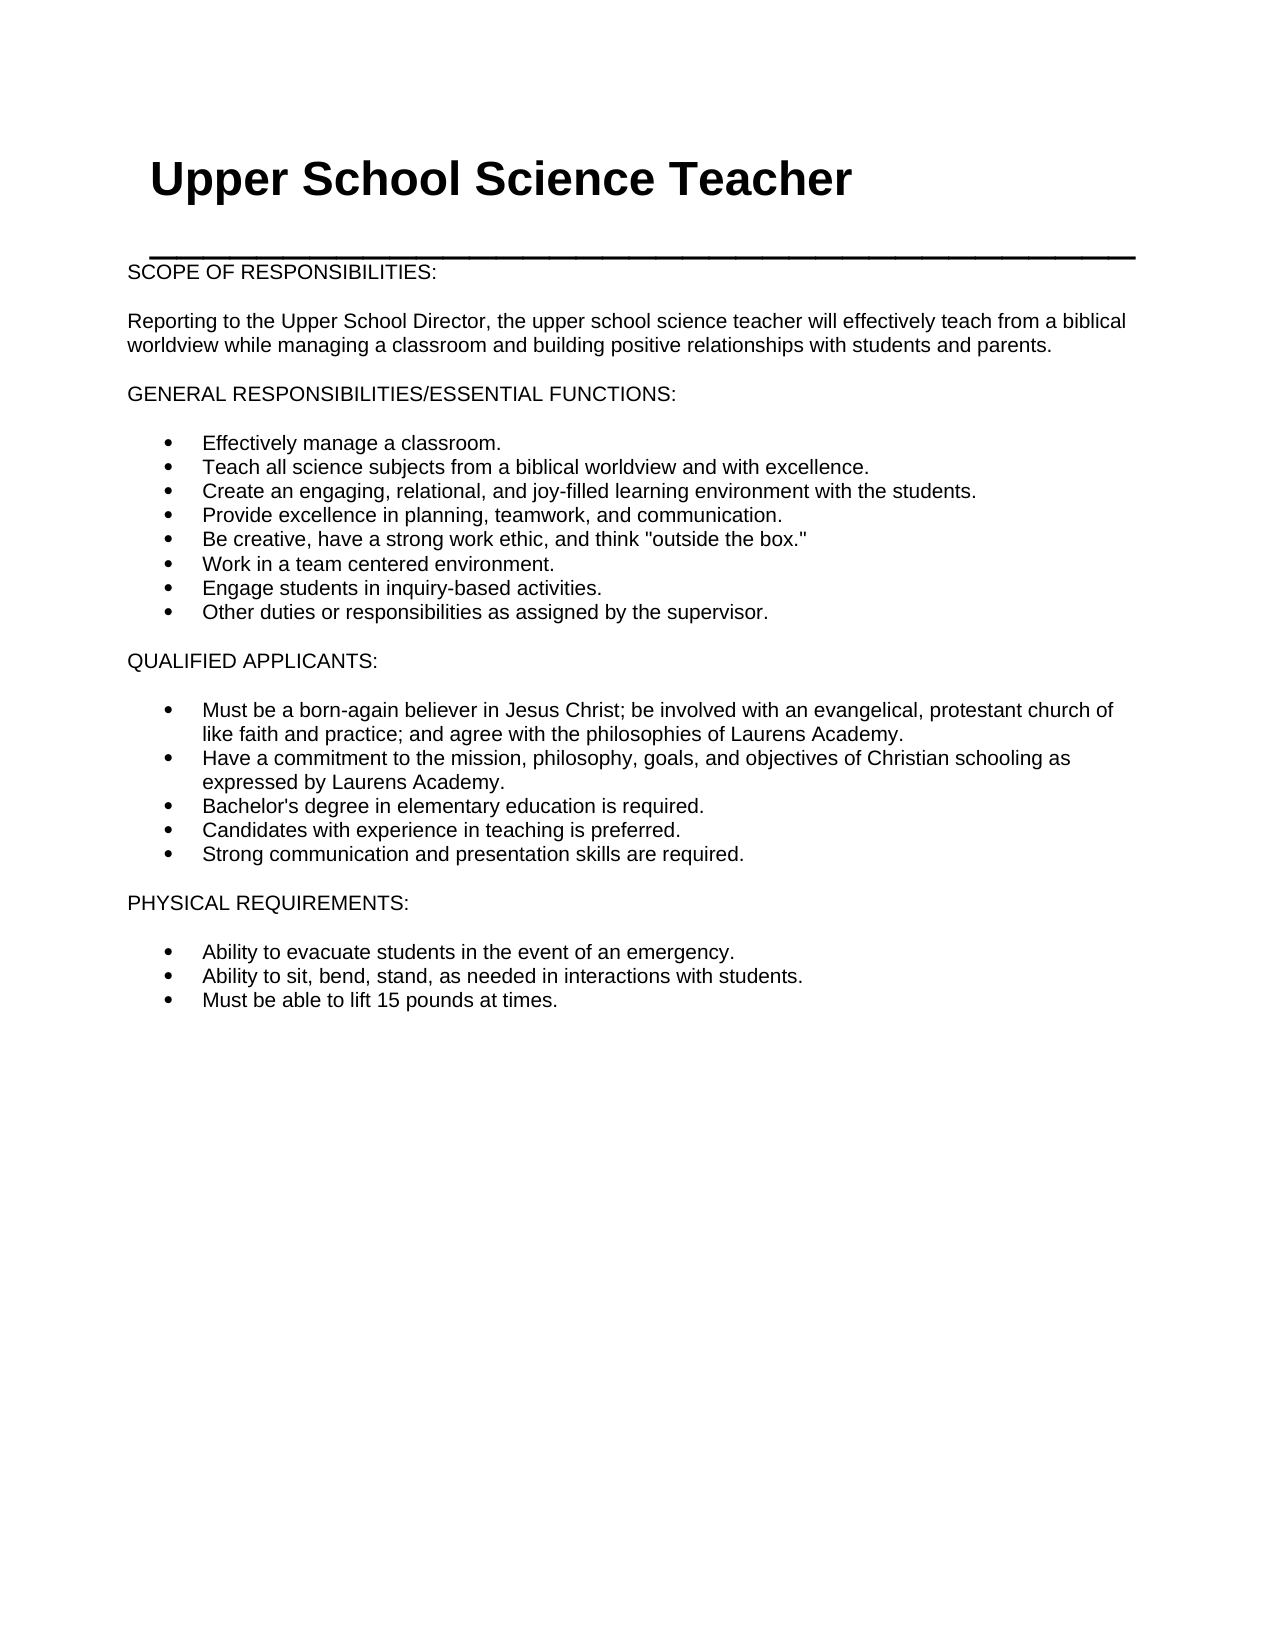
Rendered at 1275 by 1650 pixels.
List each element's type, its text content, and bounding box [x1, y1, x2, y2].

text SCOPE OF RESPONSIBILITIES: [127, 260, 1148, 284]
text QUALIFIED APPLICANTS: [127, 648, 1148, 672]
list Strong communication and presentation skills are required. [164, 842, 1148, 866]
list Bachelor's degree in elementary education is required. [164, 793, 1148, 818]
list Candidates with experience in teaching is preferred. [164, 818, 1148, 842]
text Upper School Science Teacher [150, 150, 1148, 205]
list Be creative, have a strong work ethic, and think "outside the box." [164, 527, 1148, 551]
list Engage students in inquiry-based activities. [164, 575, 1148, 599]
list Ability to sit, bend, stand, as needed in interactions with students. [164, 964, 1148, 988]
list Have a commitment to the mission, philosophy, goals, and objectives of Christian schooling as expressed by Laurens Academy. [164, 746, 1148, 793]
text PHYSICAL REQUIREMENTS: [127, 891, 1148, 915]
list Create an engaging, relational, and joy-filled learning environment with the students. [164, 479, 1148, 503]
text Reporting to the Upper School Director, the upper school science teacher will effectively teach from a biblical worldview while managing a classroom and building positive relationships with students and parents. [127, 309, 1148, 357]
list Provide excellence in planning, teamwork, and communication. [164, 503, 1148, 527]
list Effectively manage a classroom. [164, 431, 1148, 455]
list Must be a born-again believer in Jesus Christ; be involved with an evangelical, protestant church of like faith and practice; and agree with the philosophies of Laurens Academy. [164, 697, 1148, 746]
text _____________________________________ [150, 205, 1148, 260]
list Ability to evacuate students in the event of an emergency. [164, 940, 1148, 964]
list Work in a team centered environment. [164, 551, 1148, 575]
list Must be able to lift 15 pounds at times. [164, 988, 1148, 1012]
list Other duties or responsibilities as assigned by the supervisor. [164, 599, 1148, 623]
text GENERAL RESPONSIBILITIES/ESSENTIAL FUNCTIONS: [127, 382, 1148, 406]
list Teach all science subjects from a biblical worldview and with excellence. [164, 455, 1148, 479]
